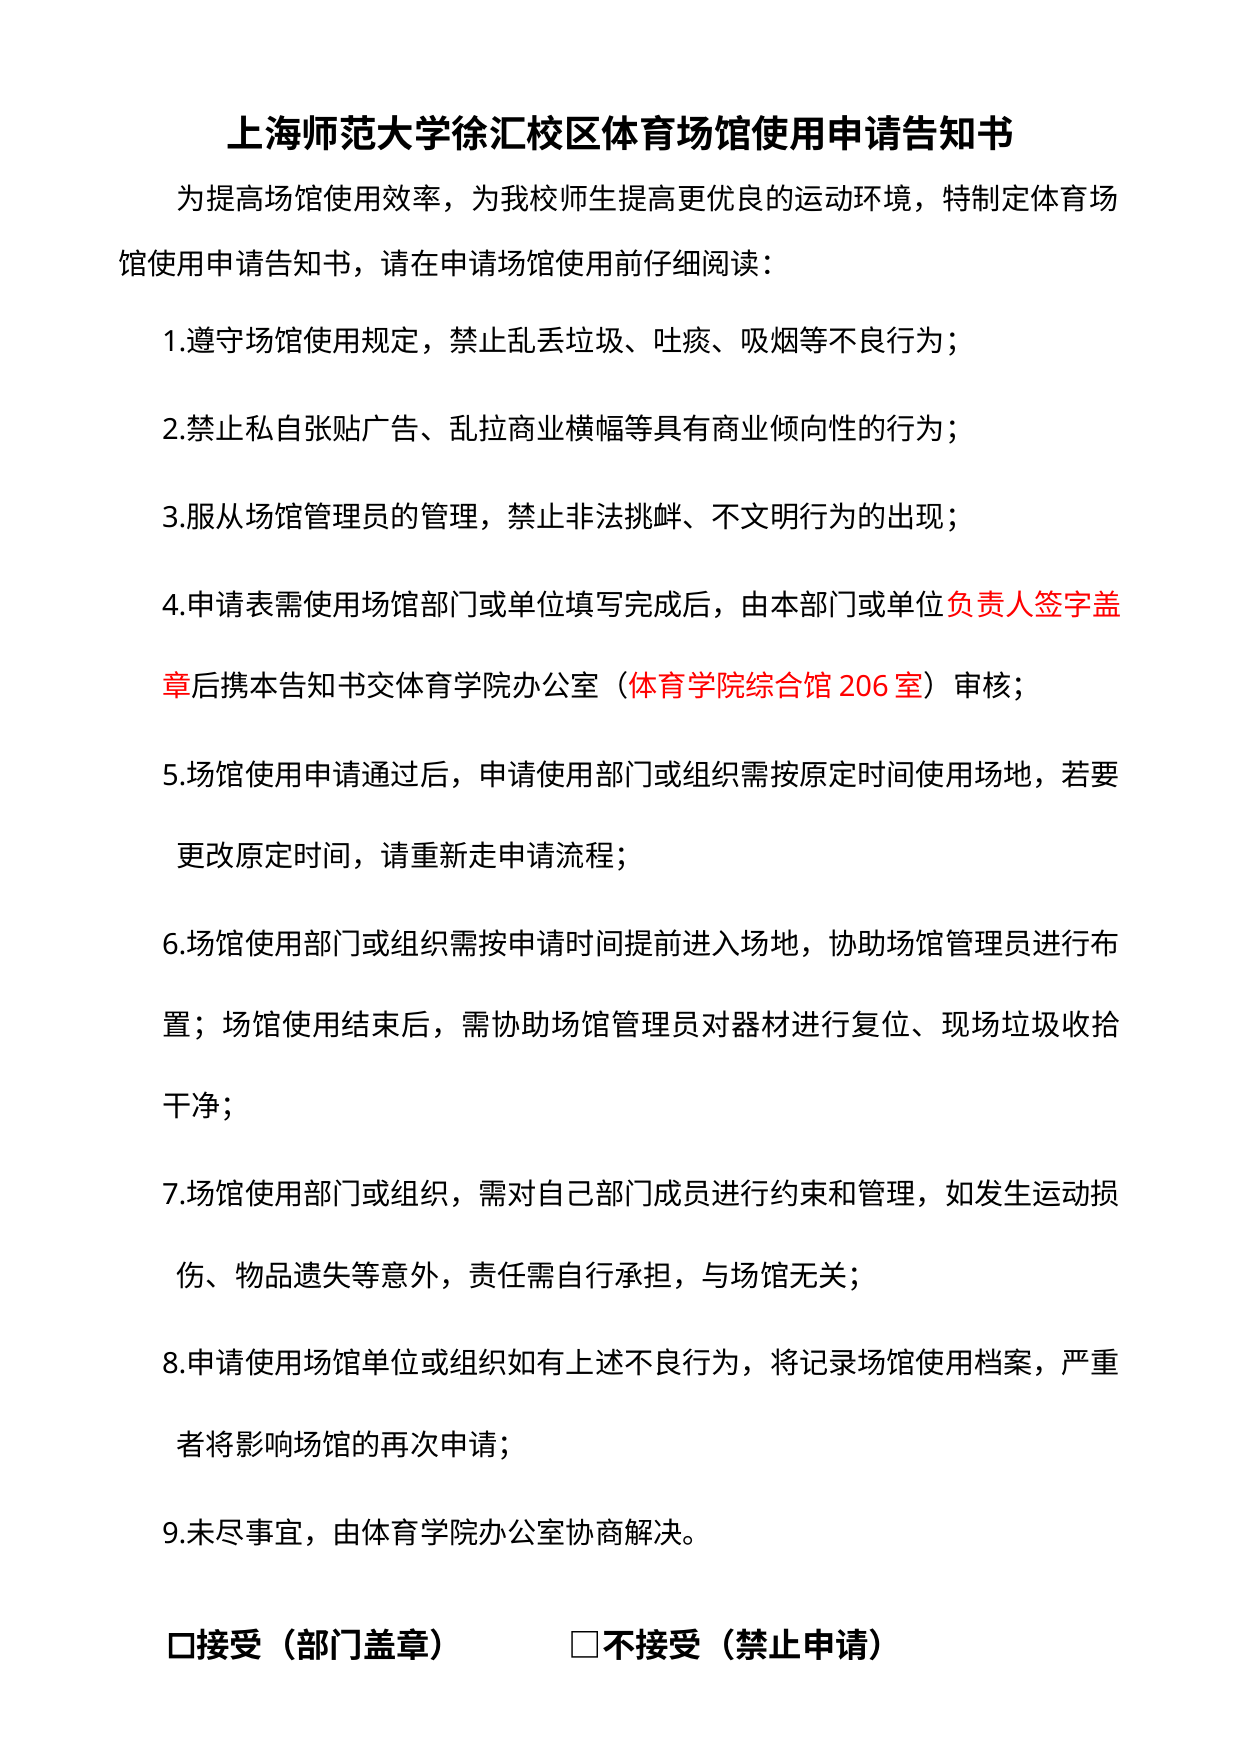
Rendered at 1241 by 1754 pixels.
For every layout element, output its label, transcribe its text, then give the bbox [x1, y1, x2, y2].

text 4.申请表需使用场馆部门或单位填写完成后，由本部门或单位负责人签字盖章后携本告知书交体育学院办公室（体育学院综合馆206室）审核； [162, 571, 1122, 717]
text 6.场馆使用部门或组织需按申请时间提前进入场地，协助场馆管理员进行布置；场馆使用结束后，需协助场馆管理员对器材进行复位、现场垃圾收拾干净； [162, 909, 1122, 1137]
text 5.场馆使用申请通过后，申请使用部门或组织需按原定时间使用场地，若要更改原定时间，请重新走申请流程； [162, 740, 1122, 886]
text 为提高场馆使用效率，为我校师生提高更优良的运动环境，特制定体育场馆使用申请告知书，请在申请场馆使用前仔细阅读： [118, 164, 1122, 294]
text 3.服从场馆管理员的管理，禁止非法挑衅、不文明行为的出现； [162, 482, 1122, 547]
text 1.遵守场馆使用规定，禁止乱丢垃圾、吐痰、吸烟等不良行为； [162, 306, 1122, 371]
text 接受（部门盖章） □不接受（禁止申请） [118, 1611, 1122, 1676]
text 7.场馆使用部门或组织，需对自己部门成员进行约束和管理，如发生运动损伤、物品遗失等意外，责任需自行承担，与场馆无关； [162, 1159, 1122, 1306]
text 8.申请使用场馆单位或组织如有上述不良行为，将记录场馆使用档案，严重者将影响场馆的再次申请； [162, 1329, 1122, 1475]
text 2.禁止私自张贴广告、乱拉商业横幅等具有商业倾向性的行为； [162, 394, 1122, 459]
text 上海师范大学徐汇校区体育场馆使用申请告知书 [118, 99, 1122, 164]
text 9.未尽事宜，由体育学院办公室协商解决。 [162, 1498, 1122, 1563]
